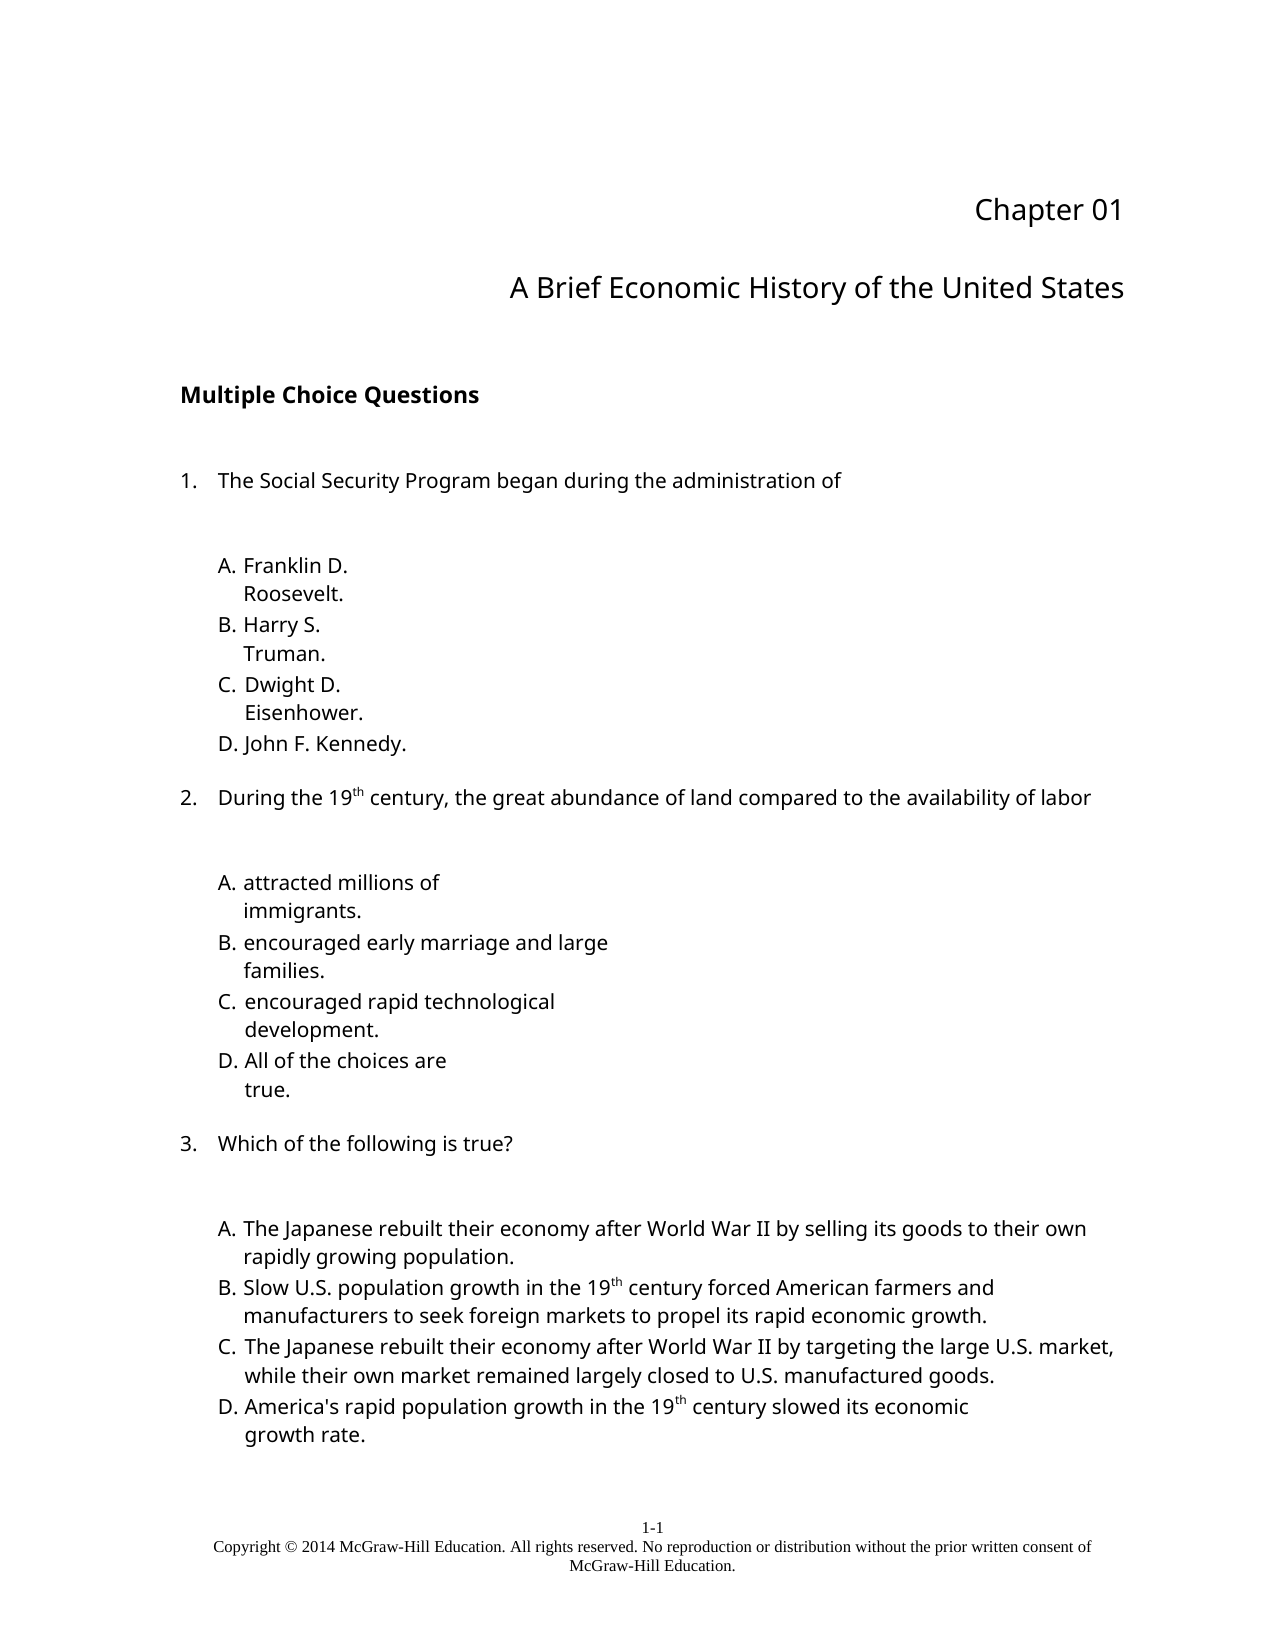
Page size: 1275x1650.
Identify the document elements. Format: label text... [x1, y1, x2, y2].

table_header 1. [180, 466, 218, 758]
table_header 2. [180, 783, 218, 1103]
table_header During the 19th century, the great abundance of land compared to the availability of labor [218, 783, 1125, 1103]
table_header 3. [180, 1129, 218, 1449]
text A Brief Economic History of the United States [180, 267, 1125, 307]
text Chapter 01 [180, 189, 1125, 228]
table_header Which of the following is true? [218, 1129, 1125, 1449]
table_header The Social Security Program began during the administration of [218, 466, 1125, 758]
text Multiple Choice Questions [180, 357, 1125, 441]
